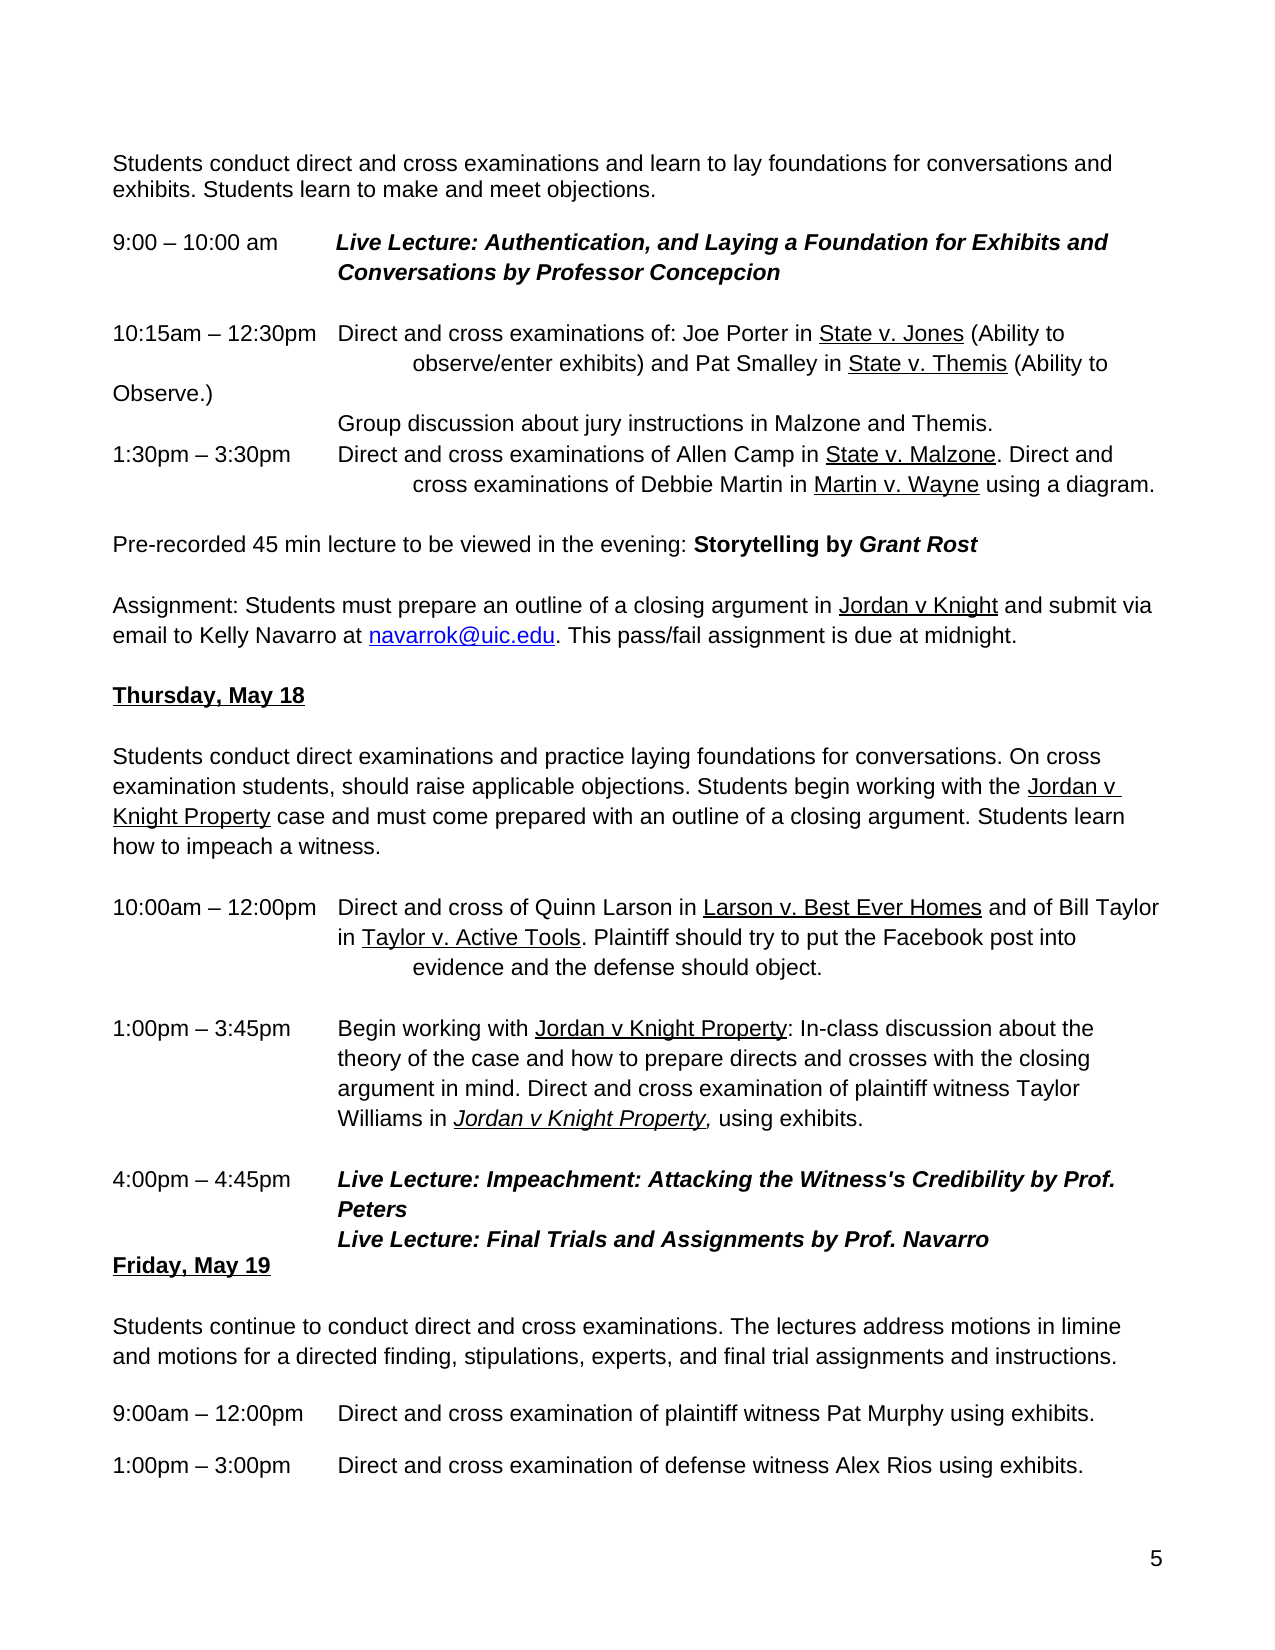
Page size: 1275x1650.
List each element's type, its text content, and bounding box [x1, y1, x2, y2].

text 1:30pm – 3:30pm Direct and cross examinations of Allen Camp in State v. Malzone. Direct and cross examinations of Debbie Martin in Martin v. Wayne using a diagram. [112, 441, 1162, 497]
text 10:15am – 12:30pm Direct and cross examinations of: Joe Porter in State v. Jones (Ability to observe/enter exhibits) and Pat Smalley in State v. Themis (Ability to Observe.) [112, 320, 1162, 406]
text Assignment: Students must prepare an outline of a closing argument in Jordan v Knight and submit via email to Kelly Navarro at navarrok@uic.edu. This pass/fail assignment is due at midnight. [112, 592, 1162, 648]
text 10:00am – 12:00pm Direct and cross of Quinn Larson in Larson v. Best Ever Homes and of Bill Taylor in Taylor v. Active Tools. Plaintiff should try to put the Facebook post into evidence and the defense should object. [112, 894, 1162, 980]
text 9:00am – 12:00pm Direct and cross examination of plaintiff witness Pat Murphy using exhibits. [112, 1399, 1162, 1426]
text 9:00 – 10:00 am Live Lecture: Authentication, and Laying a Foundation for Exhibits and Conversations by Professor Concepcion [112, 229, 1162, 286]
text Students conduct direct and cross examinations and learn to lay foundations for conversations and exhibits. Students learn to make and meet objections. [656, 150, 1162, 203]
text 1:00pm – 3:45pm Begin working with Jordan v Knight Property: In-class discussion about the theory of the case and how to prepare directs and crosses with the closing argument in mind. Direct and cross examination of plaintiff witness Taylor Williams in Jordan v Knight Property, using exhibits. [112, 1014, 1162, 1131]
text Friday, May 19 [112, 1252, 1162, 1279]
text Students conduct direct examinations and practice laying foundations for conversations. On cross examination students, should raise applicable objections. Students begin working with the Jordan v Knight Property case and must come prepared with an outline of a closing argument. Students learn how to impeach a witness. [112, 743, 1162, 859]
text Students continue to conduct direct and cross examinations. The lectures address motions in limine and motions for a directed finding, stipulations, experts, and final trial assignments and instructions. [112, 1313, 1162, 1369]
text Thursday, May 18 [112, 682, 1181, 708]
text Pre-recorded 45 min lecture to be viewed in the evening: Storytelling by Grant Rost [112, 531, 1162, 557]
text Group discussion about jury instructions in Malzone and Themis. [112, 410, 1162, 437]
text 1:00pm – 3:00pm Direct and cross examination of defense witness Alex Rios using exhibits. [112, 1452, 1162, 1478]
text 4:00pm – 4:45pm Live Lecture: Impeachment: Attacking the Witness's Credibility by Prof. Peters [112, 1166, 1162, 1222]
text Live Lecture: Final Trials and Assignments by Prof. Navarro [112, 1226, 1162, 1252]
